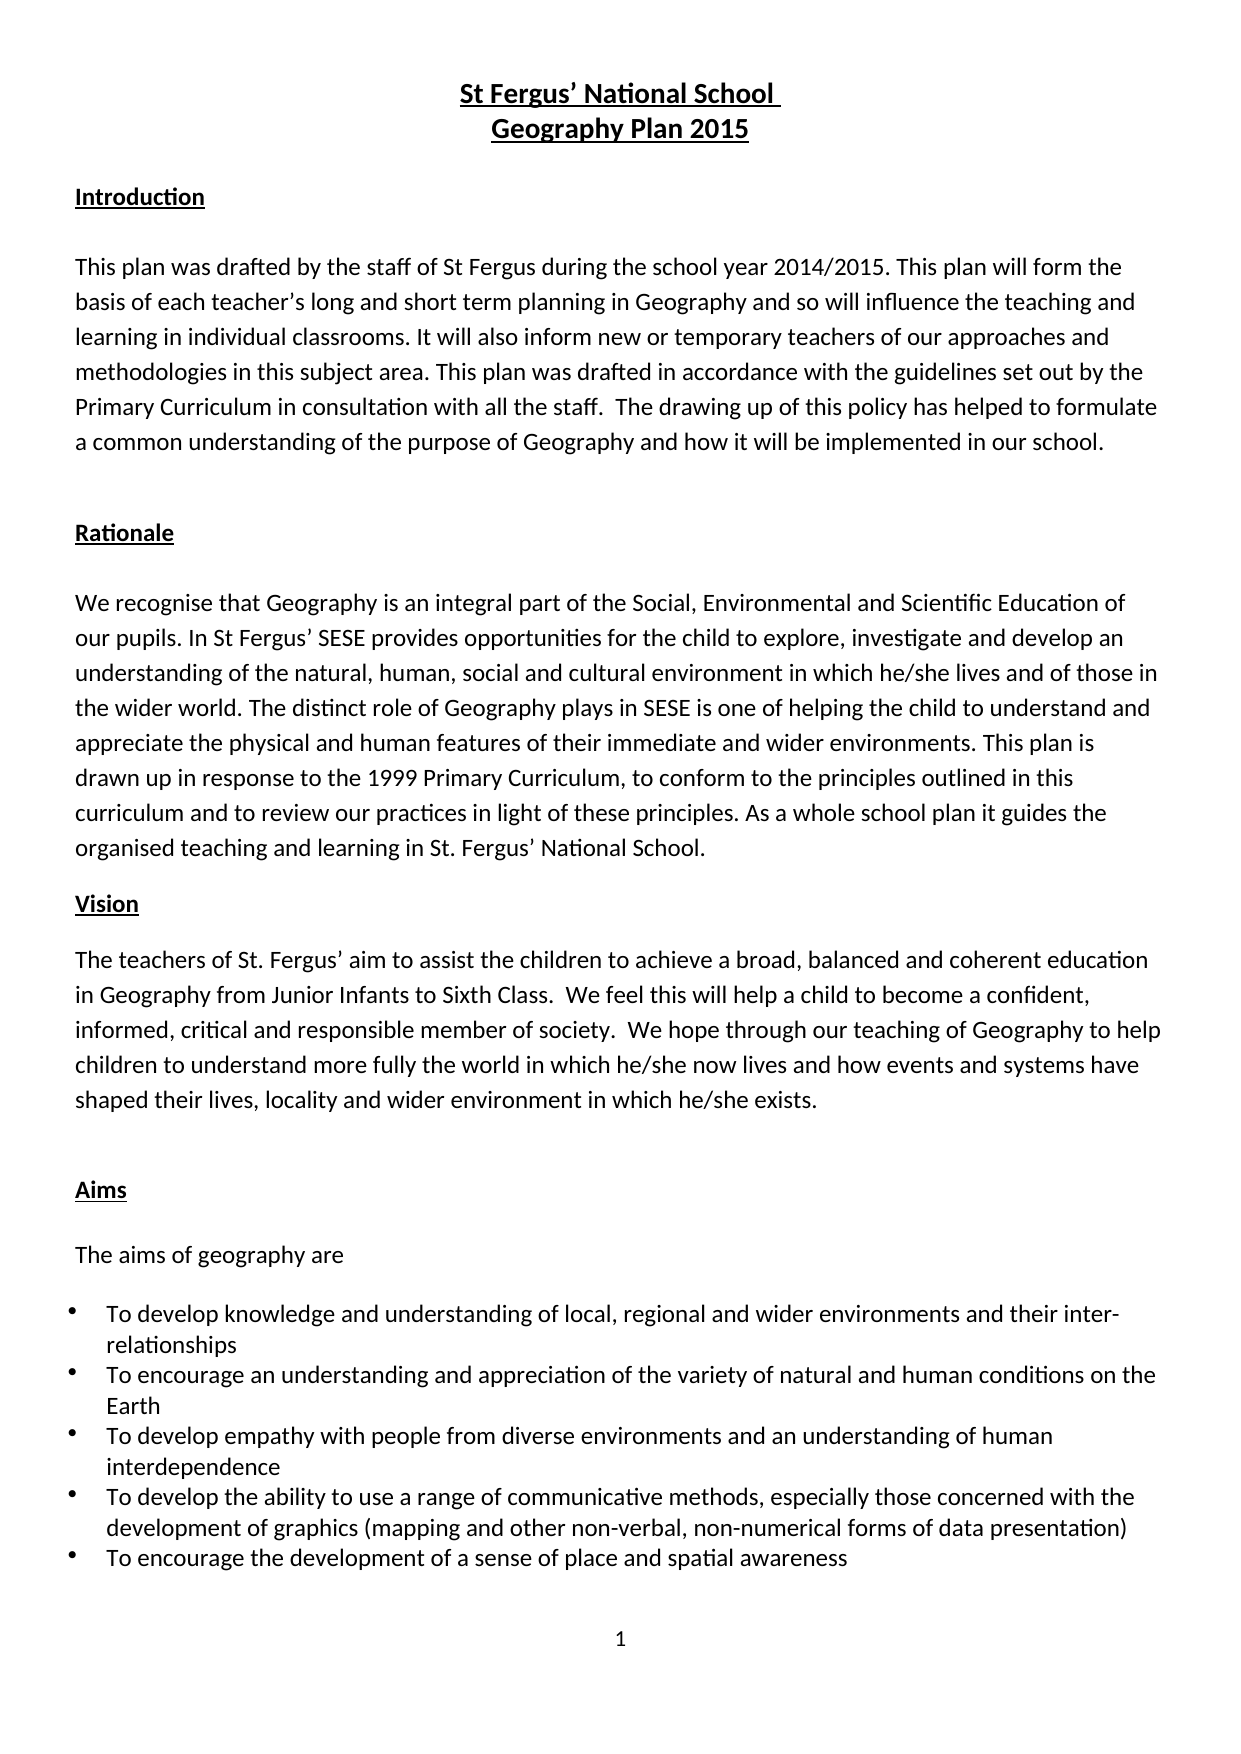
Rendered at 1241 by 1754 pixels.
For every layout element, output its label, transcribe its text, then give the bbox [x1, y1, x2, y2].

list To encourage the development of a sense of place and spatial awareness [69, 1543, 1165, 1573]
list To develop empathy with people from diverse environments and an understanding of human interdependence [69, 1421, 1165, 1482]
text Vision [75, 888, 1165, 918]
text Rationale We recognise that Geography is an integral part of the Social, Environmental and Scientific Education of our pupils. In St Fergus’ SESE provides opportunities for the child to explore, investigate and develop an understanding of the natural, human, social and cultural environment in which he/she lives and of those in the wider world. The distinct role of Geography plays in SESE is one of helping the child to understand and appreciate the physical and human features of their immediate and wider environments. This plan is drawn up in response to the 1999 Primary Curriculum, to conform to the principles outlined in this curriculum and to review our practices in light of these principles. As a whole school plan it guides the organised teaching and learning in St. Fergus’ National School. [75, 482, 1165, 863]
text The aims of geography are [75, 1239, 1165, 1269]
text The teachers of St. Fergus’ aim to assist the children to achieve a broad, balanced and coherent education in Geography from Junior Infants to Sixth Class. We feel this will help a child to become a confident, informed, critical and responsible member of society. We hope through our teaching of Geography to help children to understand more fully the world in which he/she now lives and how events and systems have shaped their lives, locality and wider environment in which he/she exists. [75, 944, 1165, 1114]
text Introduction This plan was drafted by the staff of St Fergus during the school year 2014/2015. This plan will form the basis of each teacher’s long and short term planning in Geography and so will influence the teaching and learning in individual classrooms. It will also inform new or temporary teachers of our approaches and methodologies in this subject area. This plan was drafted in accordance with the guidelines set out by the Primary Curriculum in consultation with all the staff. The drawing up of this policy has helped to formulate a common understanding of the purpose of Geography and how it will be implemented in our school. [75, 146, 1165, 457]
list To encourage an understanding and appreciation of the variety of natural and human conditions on the Earth [69, 1359, 1165, 1421]
text St Fergus’ National School Geography Plan 2015 [75, 75, 1165, 146]
list To develop the ability to use a range of communicative methods, especially those concerned with the development of graphics (mapping and other non-verbal, non-numerical forms of data presentation) [69, 1482, 1165, 1543]
text Aims [75, 1139, 1165, 1205]
list To develop knowledge and understanding of local, regional and wider environments and their inter-relationships [69, 1298, 1165, 1359]
